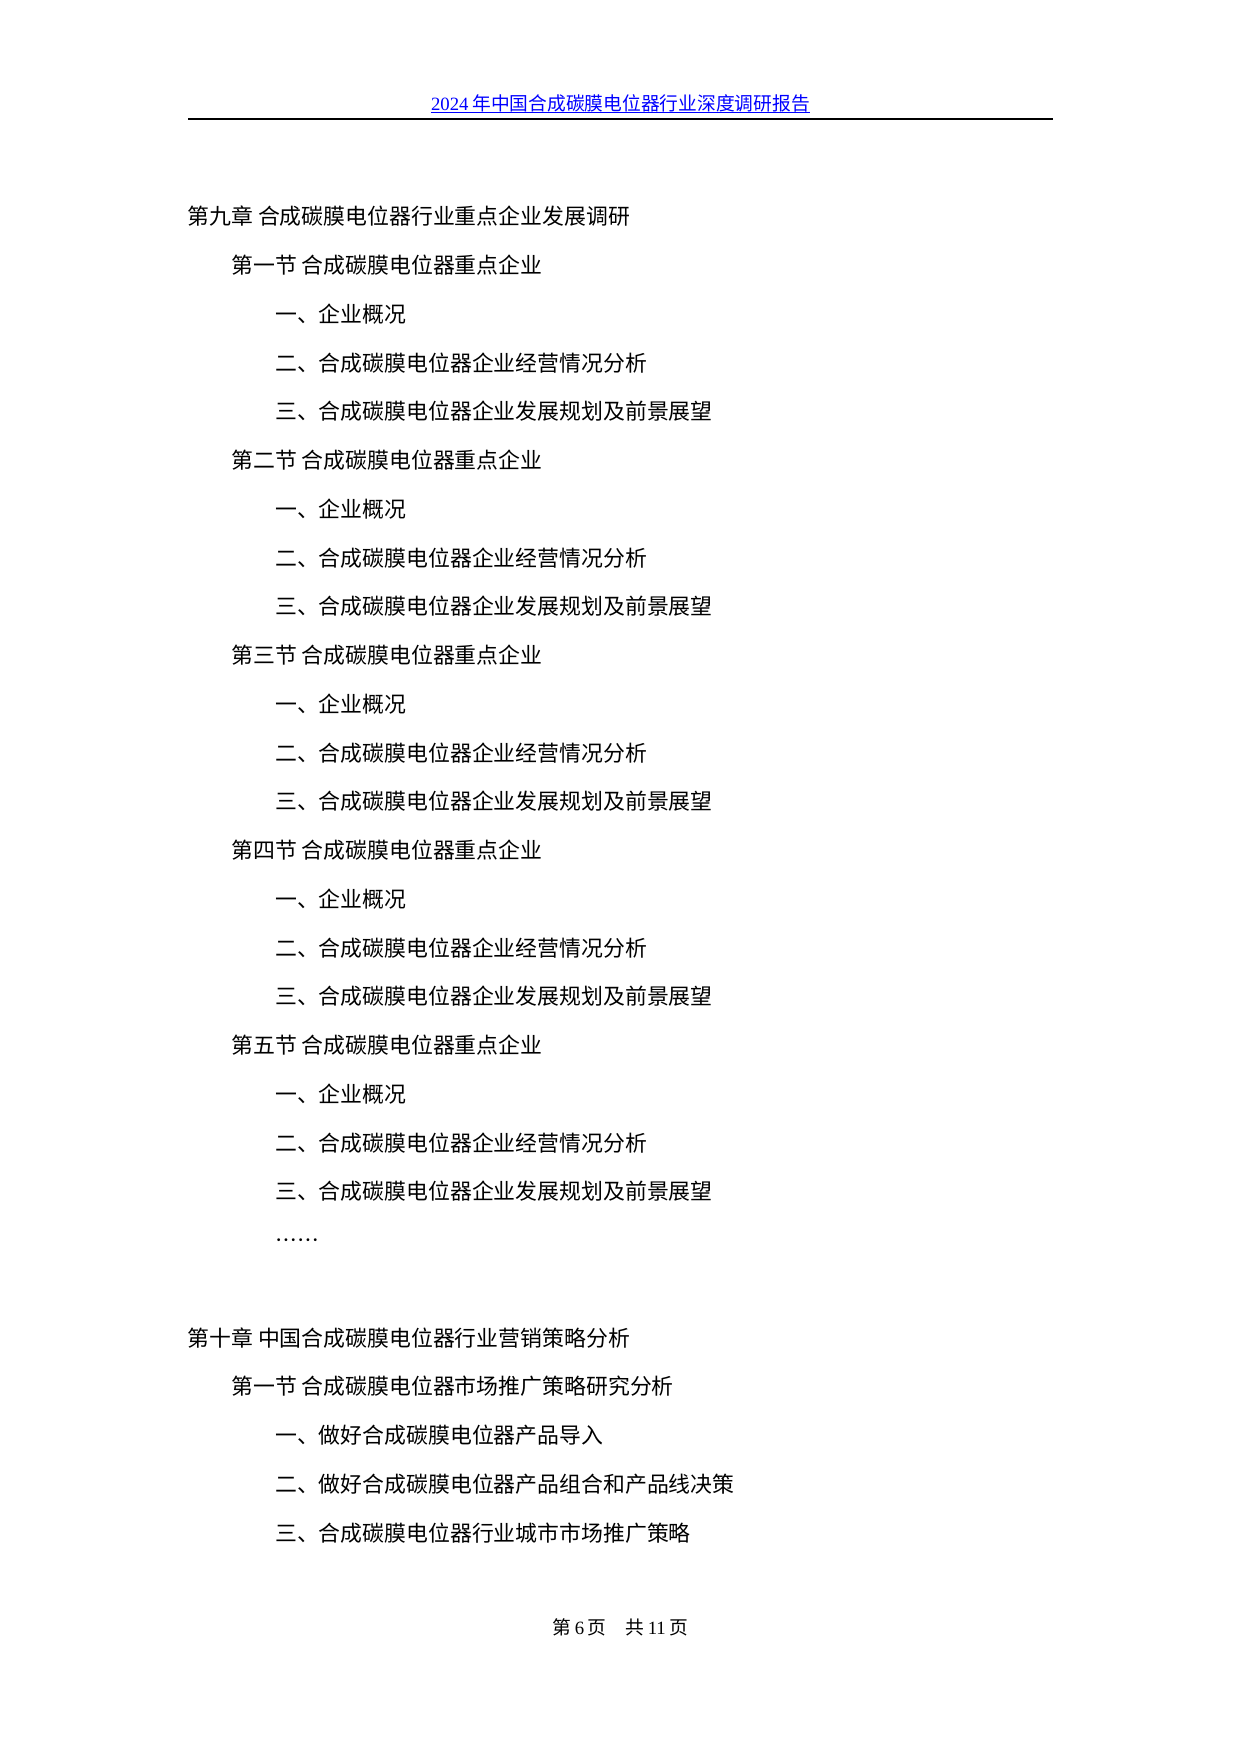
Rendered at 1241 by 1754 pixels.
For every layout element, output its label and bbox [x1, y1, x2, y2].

text [187, 150, 1053, 1548]
